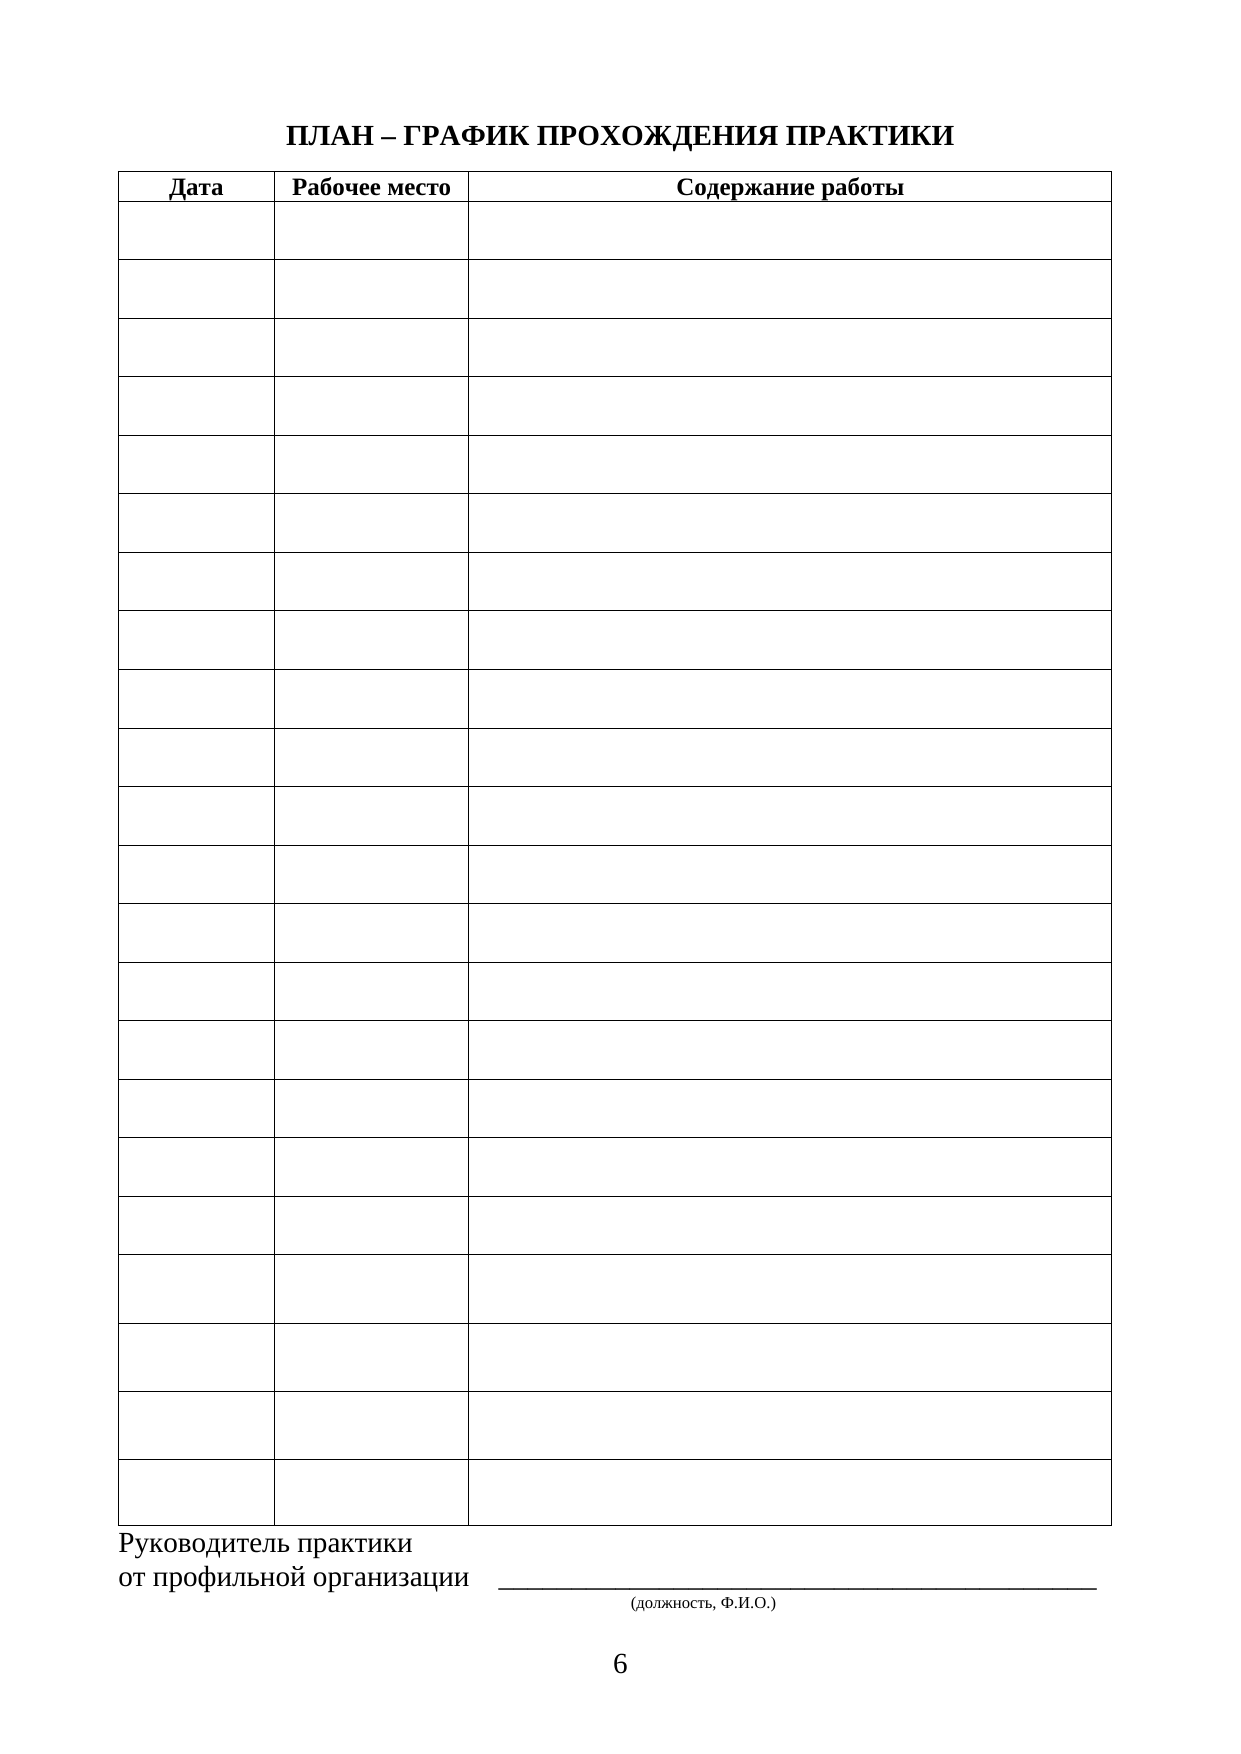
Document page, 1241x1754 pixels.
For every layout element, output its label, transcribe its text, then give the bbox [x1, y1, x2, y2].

table_header Дата [119, 172, 274, 201]
table_cell [469, 846, 1111, 903]
table_cell [469, 1197, 1111, 1254]
table_cell [119, 1021, 274, 1079]
table_header Рабочее место [275, 172, 468, 201]
table_cell [469, 1255, 1111, 1322]
table_cell [469, 319, 1111, 376]
table_cell [275, 494, 468, 552]
table_cell [119, 436, 274, 493]
table_cell [469, 377, 1111, 435]
table_cell [119, 1197, 274, 1254]
table_cell [469, 436, 1111, 493]
table_cell [119, 1324, 274, 1391]
table_cell [275, 553, 468, 610]
table_cell [469, 729, 1111, 786]
table_cell [469, 1392, 1111, 1459]
table_cell [275, 670, 468, 727]
table_cell [469, 670, 1111, 727]
table_cell [275, 846, 468, 903]
table_cell [469, 1460, 1111, 1524]
table_cell [119, 1392, 274, 1459]
table_cell [275, 1197, 468, 1254]
table_cell [119, 963, 274, 1020]
text от профильной организации _________________________________________ [118, 1559, 1122, 1593]
table_cell [119, 377, 274, 435]
table_cell [275, 1460, 468, 1524]
table_cell [275, 1392, 468, 1459]
table_cell [275, 436, 468, 493]
table_cell [469, 553, 1111, 610]
table_cell [275, 1138, 468, 1196]
table_cell [469, 611, 1111, 669]
table_cell [469, 1021, 1111, 1079]
table_cell [119, 260, 274, 318]
text План – график прохождения практики [118, 118, 1122, 152]
table_cell [469, 787, 1111, 844]
table_cell [469, 1080, 1111, 1137]
table_header Содержание работы [469, 172, 1111, 201]
table_cell [119, 846, 274, 903]
table_cell [469, 202, 1111, 259]
table_cell [119, 904, 274, 962]
table_cell [275, 260, 468, 318]
table_cell [119, 1460, 274, 1524]
table_cell [275, 202, 468, 259]
table_cell [275, 1021, 468, 1079]
table_cell [119, 611, 274, 669]
table_cell [469, 1324, 1111, 1391]
table_cell [275, 904, 468, 962]
table_cell [469, 1138, 1111, 1196]
table_cell [469, 904, 1111, 962]
table_cell [119, 787, 274, 844]
table_cell [119, 319, 274, 376]
table_cell [469, 494, 1111, 552]
table_cell [119, 1080, 274, 1137]
table_cell [469, 963, 1111, 1020]
text Руководитель практики [118, 1526, 1122, 1559]
table_cell [119, 202, 274, 259]
table_cell [119, 494, 274, 552]
table_cell [469, 260, 1111, 318]
table_cell [119, 553, 274, 610]
table_cell [119, 670, 274, 727]
table_cell [275, 1324, 468, 1391]
table_cell [275, 319, 468, 376]
table_cell [119, 1138, 274, 1196]
table_cell [275, 1255, 468, 1322]
text (должность, Ф.И.О.) [118, 1593, 1122, 1612]
table_cell [275, 787, 468, 844]
table_cell [119, 1255, 274, 1322]
table_cell [119, 729, 274, 786]
table_cell [275, 963, 468, 1020]
table_cell [275, 729, 468, 786]
table_cell [275, 1080, 468, 1137]
table_cell [275, 377, 468, 435]
table_cell [275, 611, 468, 669]
